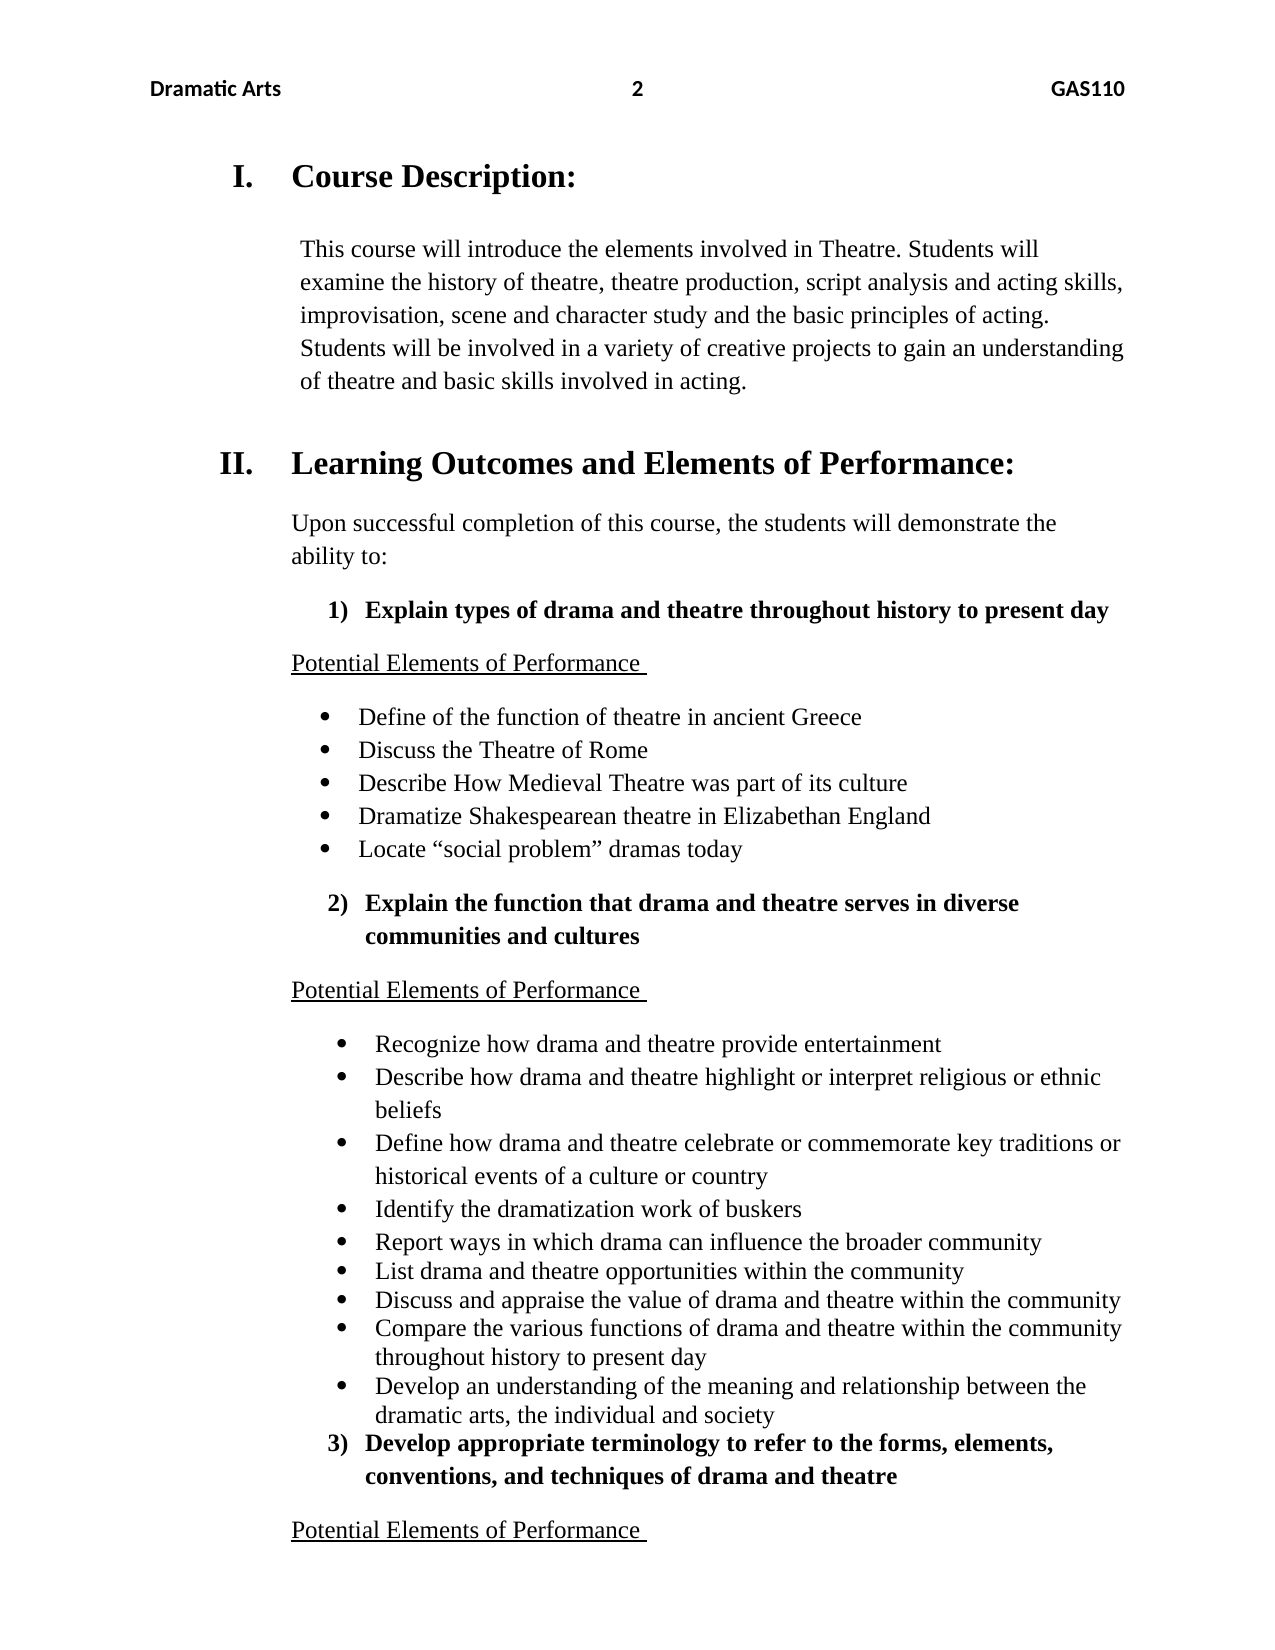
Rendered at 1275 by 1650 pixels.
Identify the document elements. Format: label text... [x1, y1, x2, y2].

text Upon successful completion of this course, the students will demonstrate the ability to: [291, 508, 1125, 569]
list Explain types of drama and theatre throughout history to present day [327, 595, 1125, 623]
list This course will introduce the elements involved in Theatre. Students will examine the history of theatre, theatre production, script analysis and acting skills, improvisation, scene and character study and the basic principles of acting. Students will be involved in a variety of creative projects to gain an understanding of theatre and basic skills involved in acting. [300, 234, 1125, 394]
list Recognize how drama and theatre provide entertainment [337, 1029, 1125, 1058]
list List drama and theatre opportunities within the community [337, 1256, 1125, 1285]
text Potential Elements of Performance [291, 648, 1125, 677]
list Compare the various functions of drama and theatre within the community throughout history to present day [337, 1313, 1125, 1371]
text Potential Elements of Performance [291, 1515, 1125, 1544]
list Describe How Medieval Theatre was part of its culture [321, 768, 1125, 797]
list Learning Outcomes and Elements of Performance: [253, 443, 1125, 481]
list Locate “social problem” dramas today [321, 834, 1125, 863]
list Develop an understanding of the meaning and relationship between the dramatic arts, the individual and society [337, 1371, 1125, 1428]
list Define of the function of theatre in ancient Greece [321, 702, 1125, 731]
list Discuss and appraise the value of drama and theatre within the community [337, 1285, 1125, 1313]
list Develop appropriate terminology to refer to the forms, elements, conventions, and techniques of drama and theatre [327, 1428, 1125, 1490]
list Define how drama and theatre celebrate or commemorate key traditions or historical events of a culture or country [337, 1128, 1125, 1190]
list Report ways in which drama can influence the broader community [337, 1227, 1125, 1256]
list Dramatize Shakespearean theatre in Elizabethan England [321, 801, 1125, 830]
list Course Description: [253, 157, 1125, 195]
text Potential Elements of Performance [291, 975, 1125, 1004]
list Explain the function that drama and theatre serves in diverse communities and cultures [327, 888, 1125, 950]
list Discuss the Theatre of Rome [321, 735, 1125, 764]
list Describe how drama and theatre highlight or interpret religious or ethnic beliefs [337, 1062, 1125, 1124]
list Identify the dramatization work of buskers [337, 1194, 1125, 1223]
